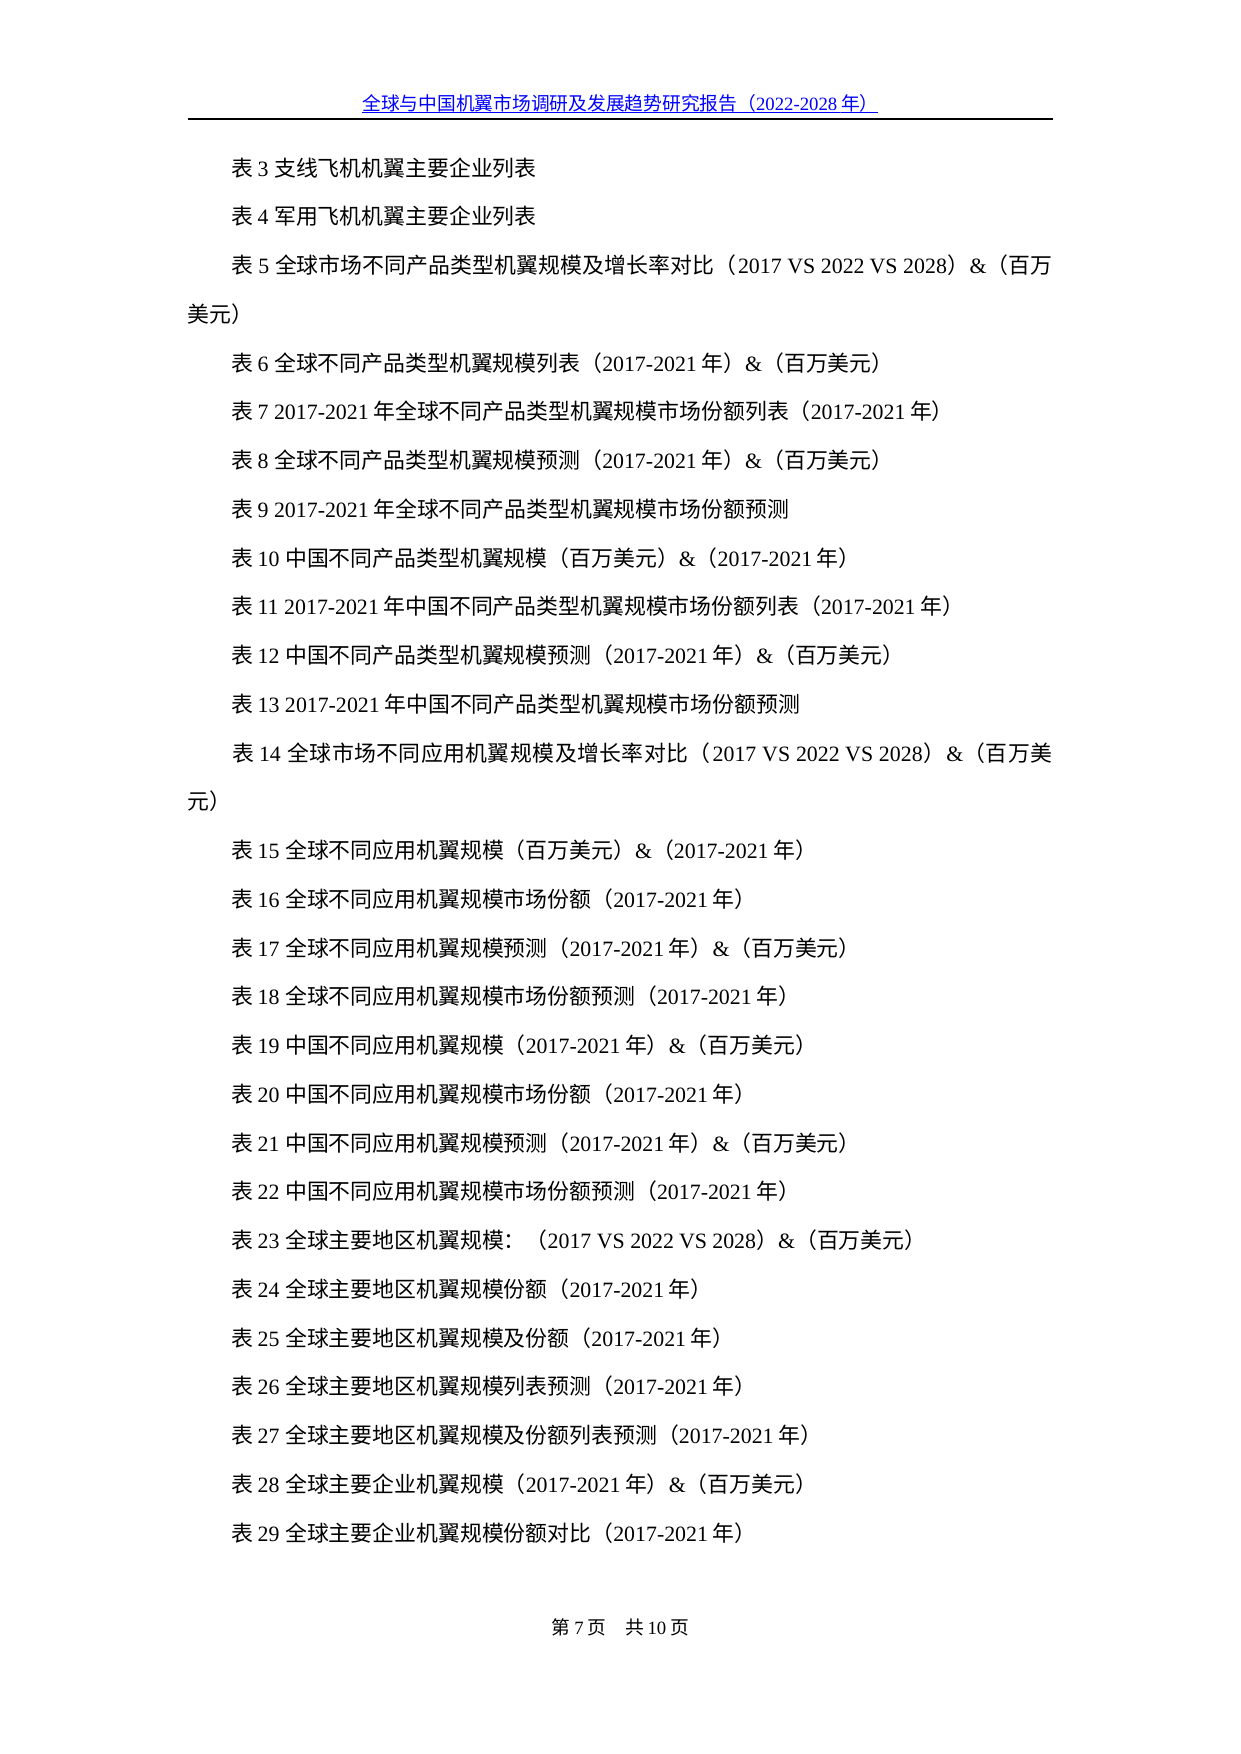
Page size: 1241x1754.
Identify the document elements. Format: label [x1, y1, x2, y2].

text [187, 150, 1053, 1548]
